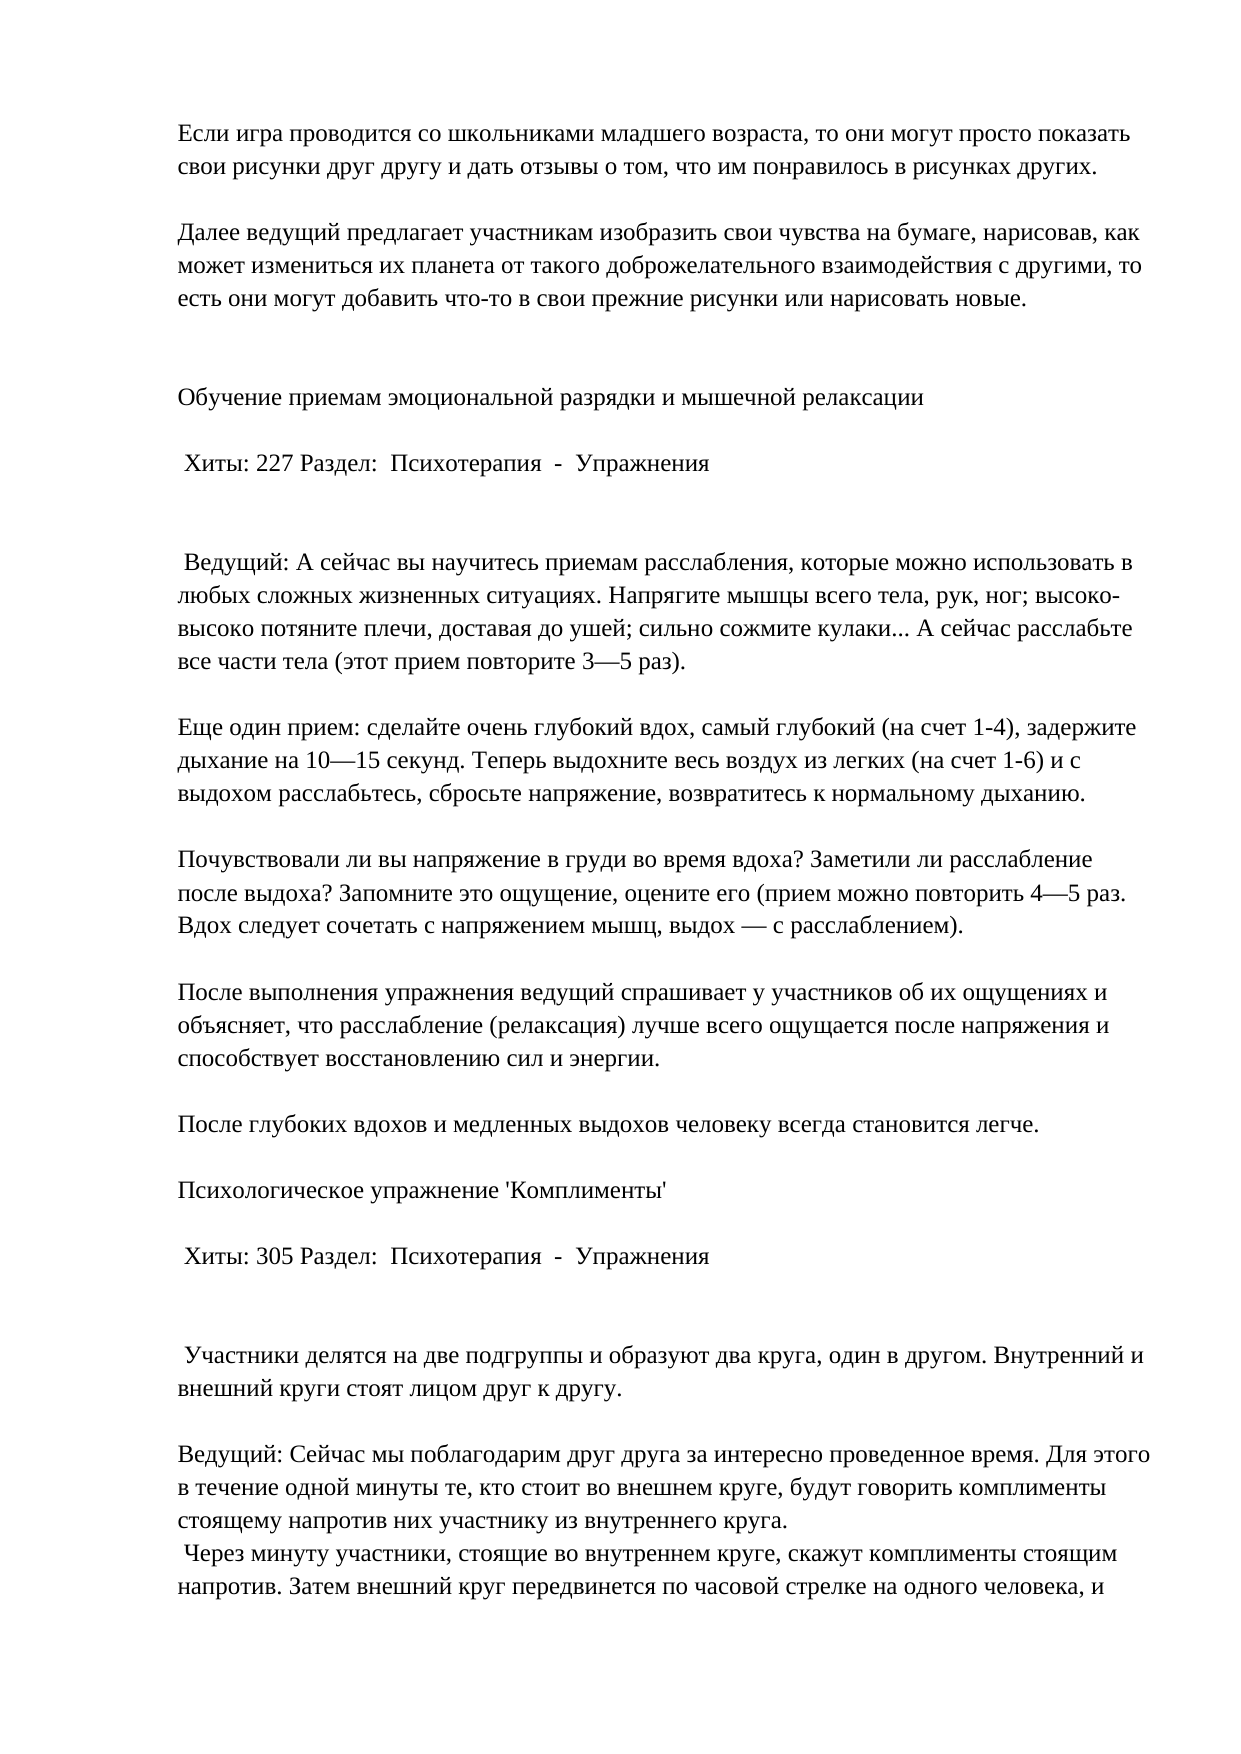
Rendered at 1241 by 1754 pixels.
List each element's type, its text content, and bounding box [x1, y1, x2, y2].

text Ведущий: Сейчас мы поблагодарим друг друга за интересно проведенное время. Для этого в течение одной минуты те, кто стоит во внешнем круге, будут говорить комплименты стоящему напротив них участнику из внутреннего круга. [177, 1439, 1152, 1534]
text Почувствовали ли вы напряжение в груди во время вдоха? Заметили ли расслабление после выдоха? Запомните это ощущение, оцените его (прием можно повторить 4—5 раз. Вдох следует сочетать с напряжением мышц, выдох — с расслаблением). [177, 844, 1152, 939]
text Ведущий: А сейчас вы научитесь приемам расслабления, которые можно использовать в любых сложных жизненных ситуациях. Напрягите мышцы всего тела, рук, ног; высоко-высоко потяните плечи, доставая до ушей; сильно сожмите кулаки... А сейчас расслабьте все части тела (этот прием повторите 3—5 раз). [177, 547, 1152, 675]
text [177, 1538, 1152, 1600]
text Если игра проводится со школьниками младшего возраста, то они могут просто показать свои рисунки друг другу и дать отзывы о том, что им понравилось в рисунках других. [177, 118, 1152, 180]
text Обучение приемам эмоциональной разрядки и мышечной релаксации [177, 382, 1152, 411]
text Хиты: 305 Раздел: Психотерапия - Упражнения [177, 1241, 1152, 1269]
text После глубоких вдохов и медленных выдохов человеку всегда становится легче. [177, 1109, 1152, 1137]
text Хиты: 227 Раздел: Психотерапия - Упражнения [177, 448, 1152, 477]
text Участники делятся на две подгруппы и образуют два круга, один в другом. Внутренний и внешний круги стоят лицом друг к другу. [177, 1340, 1152, 1402]
text Психологическое упражнение 'Комплименты' [177, 1175, 1152, 1203]
text Далее ведущий предлагает участникам изобразить свои чувства на бумаге, нарисовав, как может измениться их планета от такого доброжелательного взаимодействия с другими, то есть они могут добавить что-то в свои прежние рисунки или нарисовать новые. [177, 217, 1152, 312]
text После выполнения упражнения ведущий спрашивает у участников об их ощущениях и объясняет, что расслабление (релаксация) лучше всего ощущается после напряжения и способствует восстановлению сил и энергии. [177, 977, 1152, 1071]
text Еще один прием: сделайте очень глубокий вдох, самый глубокий (на счет 1-4), задержите дыхание на 10—15 секунд. Теперь выдохните весь воздух из легких (на счет 1-6) и с выдохом расслабьтесь, сбросьте напряжение, возвратитесь к нормальному дыханию. [177, 712, 1152, 807]
